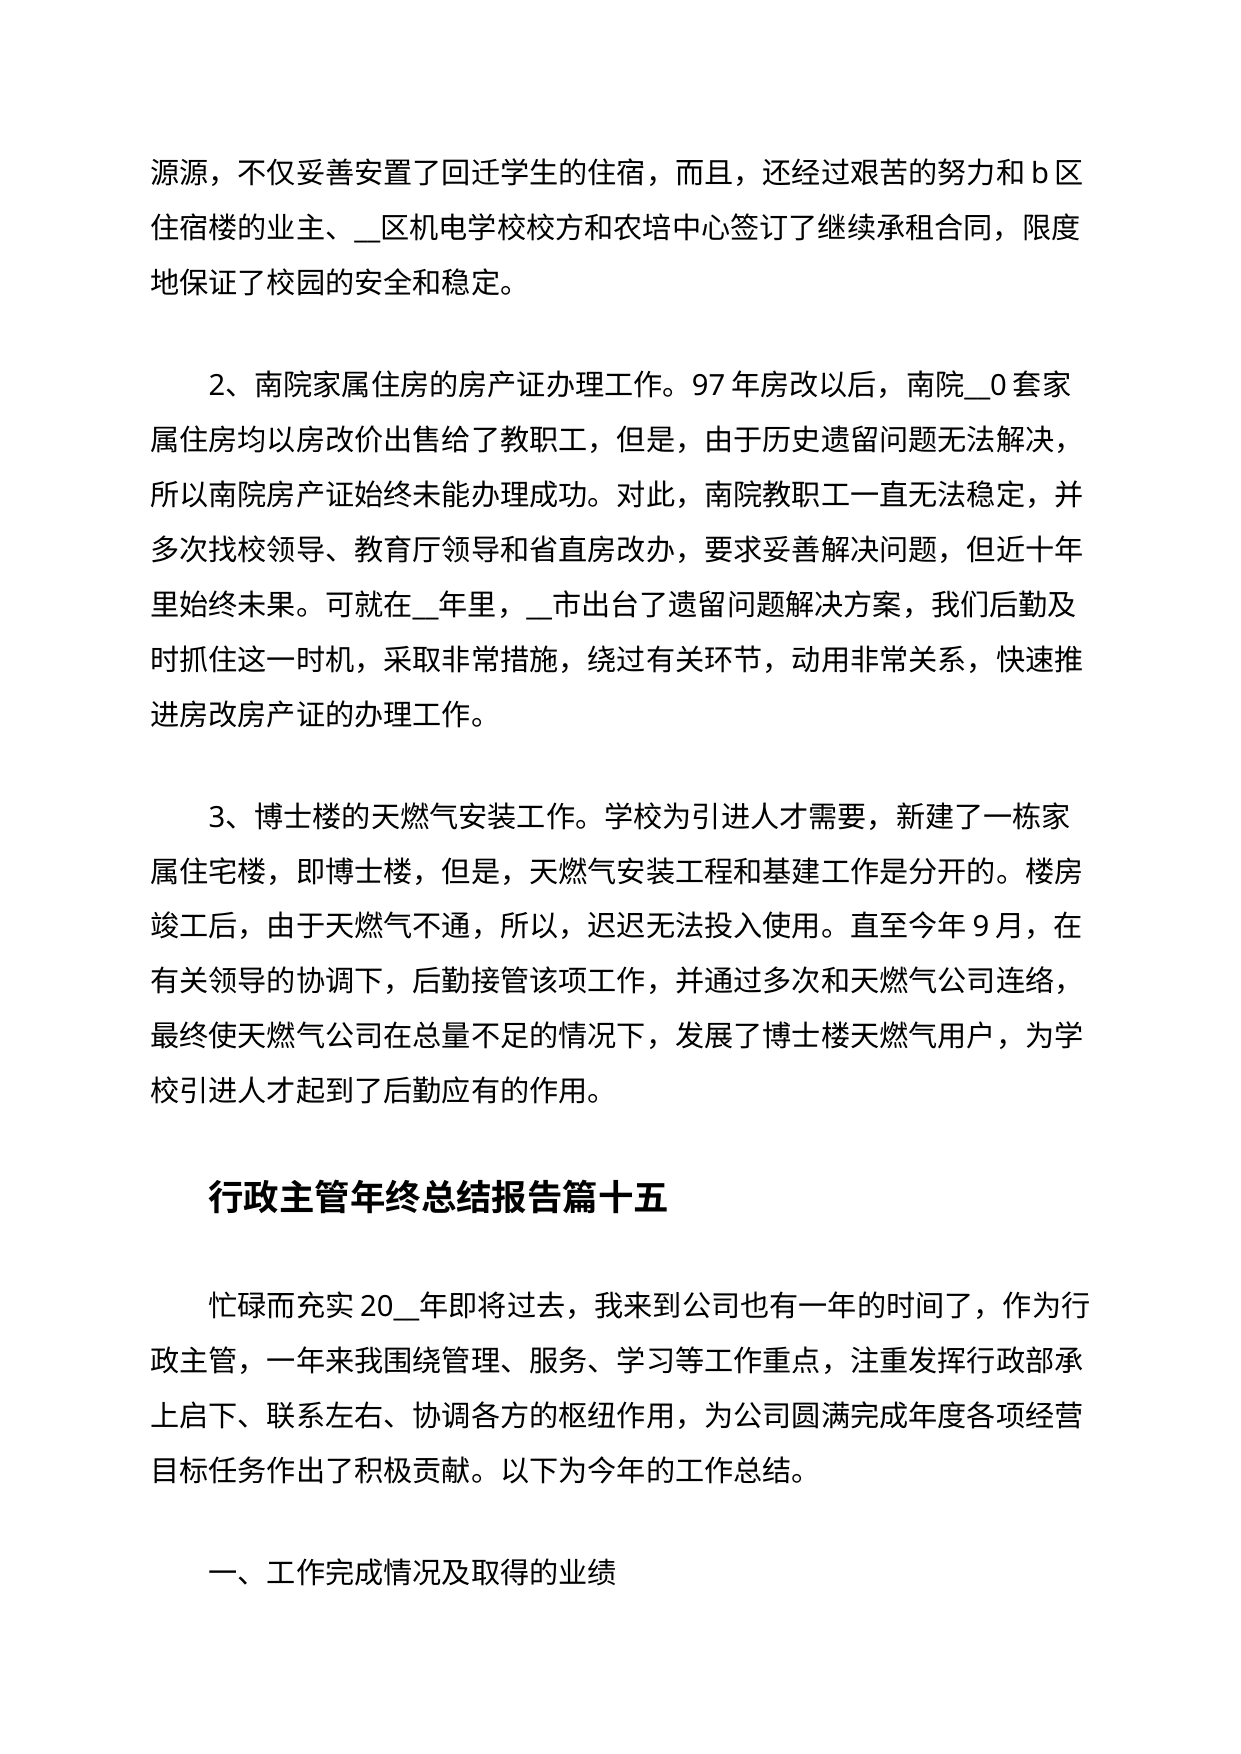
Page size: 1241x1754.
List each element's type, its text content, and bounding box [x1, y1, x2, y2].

text 忙碌而充实20__年即将过去，我来到公司也有一年的时间了，作为行政主管，一年来我围绕管理、服务、学习等工作重点，注重发挥行政部承上启下、联系左右、协调各方的枢纽作用，为公司圆满完成年度各项经营目标任务作出了积极贡献。以下为今年的工作总结。 [150, 1283, 1090, 1490]
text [150, 150, 1090, 302]
text 行政主管年终总结报告篇十五 [150, 1169, 1090, 1221]
text 2、南院家属住房的房产证办理工作。97年房改以后，南院__0套家属住房均以房改价出售给了教职工，但是，由于历史遗留问题无法解决，所以南院房产证始终未能办理成功。对此，南院教职工一直无法稳定，并多次找校领导、教育厅领导和省直房改办，要求妥善解决问题，但近十年里始终未果。可就在__年里，__市出台了遗留问题解决方案，我们后勤及时抓住这一时机，采取非常措施，绕过有关环节，动用非常关系，快速推进房改房产证的办理工作。 [150, 362, 1090, 734]
text 一、工作完成情况及取得的业绩 [150, 1549, 1090, 1592]
text 3、博士楼的天燃气安装工作。学校为引进人才需要，新建了一栋家属住宅楼，即博士楼，但是，天燃气安装工程和基建工作是分开的。楼房竣工后，由于天燃气不通，所以，迟迟无法投入使用。直至今年9月，在有关领导的协调下，后勤接管该项工作，并通过多次和天燃气公司连络，最终使天燃气公司在总量不足的情况下，发展了博士楼天燃气用户，为学校引进人才起到了后勤应有的作用。 [150, 793, 1090, 1110]
